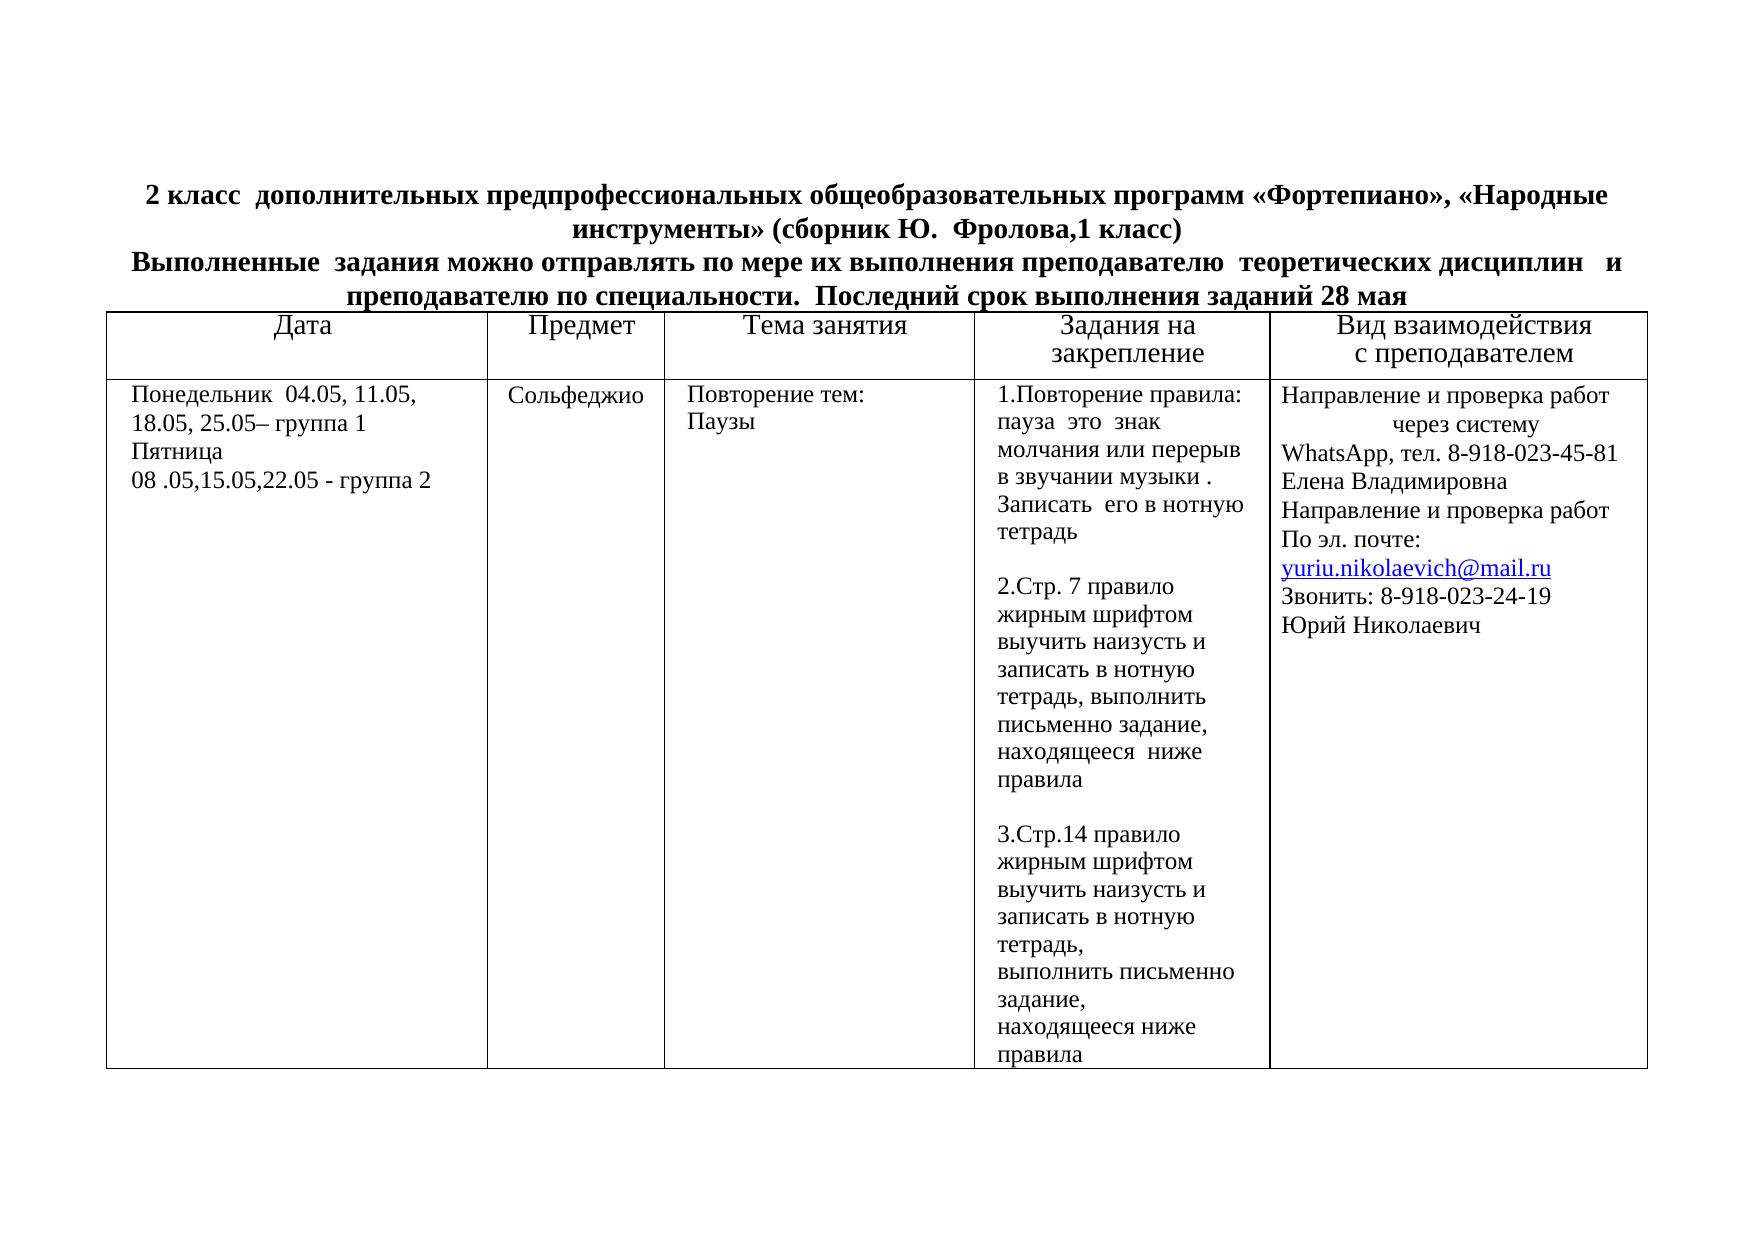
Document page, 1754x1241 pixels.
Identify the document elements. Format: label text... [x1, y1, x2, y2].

table_header Задания на закрепление [975, 313, 1269, 379]
text 2 класс дополнительных предпрофессиональных общеобразовательных программ «Фортепиано», «Народные инструменты» (сборник Ю. Фролова,1 класс) [118, 177, 1636, 244]
table_header Вид взаимодействия с преподавателем [1271, 313, 1647, 379]
table_cell Направление и проверка работ через систему WhatsApp, тел. 8-918-023-45-81 Елена Владимировна Направление и проверка работ По эл. почте: yuriu.nikolaevich@mail.ru Звонить: 8-918-023-24-19 Юрий Николаевич [1271, 380, 1647, 1068]
text Выполненные задания можно отправлять по мере их выполнения преподавателю теоретических дисциплин и [118, 244, 1636, 278]
table_header Тема занятия [665, 313, 974, 379]
table_cell Повторение тем: Паузы [665, 380, 974, 1068]
text преподавателю по специальности. Последний срок выполнения заданий 28 мая [118, 278, 1636, 311]
table_cell Сольфеджио [488, 380, 664, 1068]
table_header Дата [107, 313, 487, 379]
table_header Предмет [488, 313, 664, 379]
table_cell 1.Повторение правила: пауза это знак молчания или перерыв в звучании музыки . Записать его в нотную тетрадь 2.Стр. 7 правило жирным шрифтом выучить наизусть и записать в нотную тетрадь, выполнить письменно задание, находящееся ниже правила 3.Стр.14 правило жирным шрифтом выучить наизусть и записать в нотную тетрадь, выполнить письменно задание, находящееся ниже правила [975, 380, 1269, 1068]
table_cell Понедельник 04.05, 11.05, 18.05, 25.05– группа 1 Пятница 08 .05,15.05,22.05 - группа 2 [107, 380, 487, 1068]
